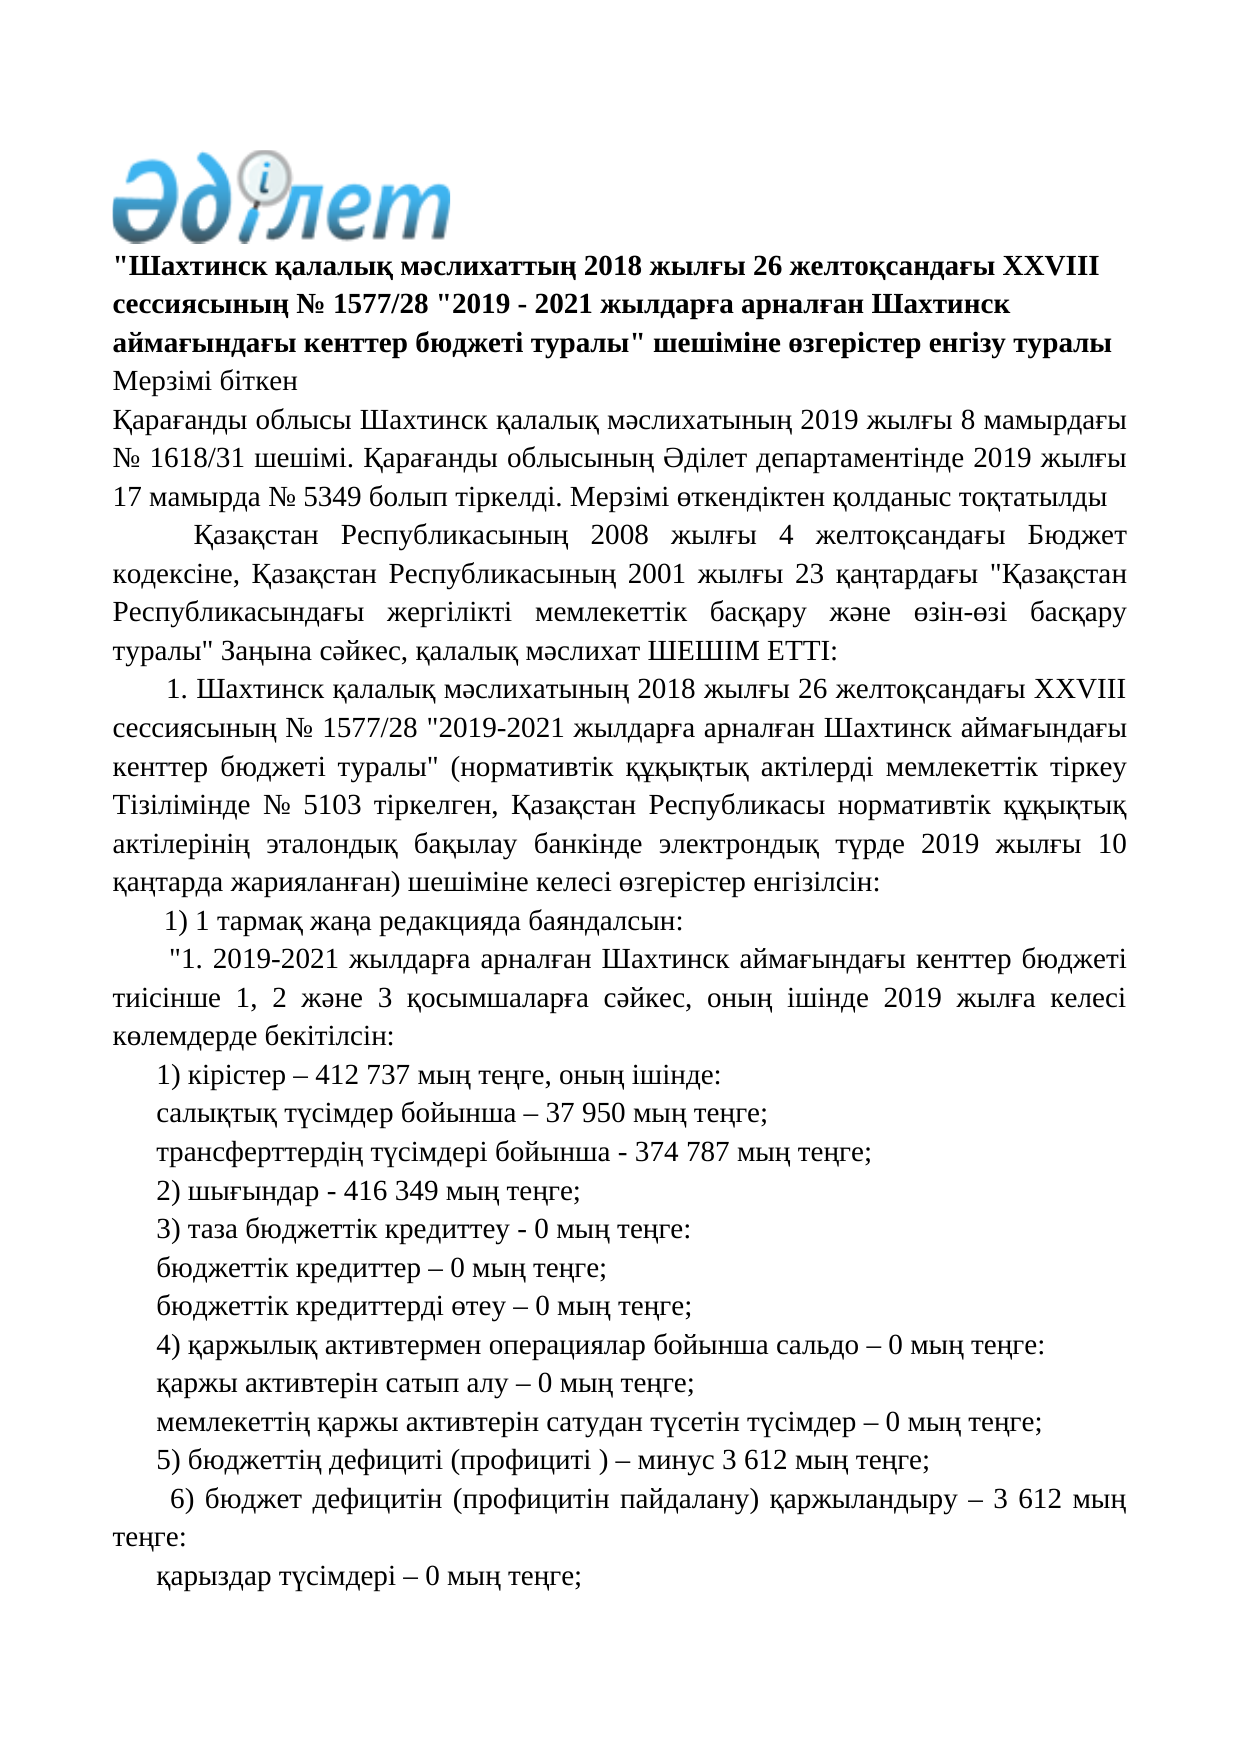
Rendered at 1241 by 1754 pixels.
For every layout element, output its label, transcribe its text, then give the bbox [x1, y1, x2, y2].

text "1. 2019-2021 жылдарға арналған Шахтинск аймағындағы кенттер бюджеті тиісінше 1, 2 және 3 қосымшаларға сәйкес, оның ішінде 2019 жылға келесі көлемдерде бекітілсін: [112, 941, 1128, 1052]
text бюджеттік кредиттер – 0 мың теңге; [112, 1250, 1128, 1283]
text 5) бюджеттің дефициті (профициті ) – минус 3 612 мың теңге; [112, 1442, 1128, 1476]
text трансферттердің түсімдері бойынша - 374 787 мың теңге; [112, 1134, 1128, 1168]
text 1) 1 тармақ жаңа редакцияда баяндалсын: [112, 903, 1128, 936]
text қарыздар түсімдері – 0 мың теңге; [112, 1558, 1128, 1592]
text 4) қаржылық активтермен операциялар бойынша сальдо – 0 мың теңге: [112, 1327, 1128, 1360]
text "Шахтинск қалалық мәслихаттың 2018 жылғы 26 желтоқсандағы XXVIII сессиясының № 1577/28 "2019 - 2021 жылдарға арналған Шахтинск аймағындағы кенттер бюджеті туралы" шешіміне өзгерістер енгізу туралы [112, 248, 1128, 358]
text Қазақстан Республикасының 2008 жылғы 4 желтоқсандағы Бюджет кодексіне, Қазақстан Республикасының 2001 жылғы 23 қаңтардағы "Қазақстан Республикасындағы жергілікті мемлекеттік басқару және өзін-өзі басқару туралы" Заңына сәйкес, қалалық мәслихат ШЕШІМ ЕТТІ: [112, 517, 1128, 667]
text Қарағанды облысы Шахтинск қалалық мәслихатының 2019 жылғы 8 мамырдағы № 1618/31 шешімі. Қарағанды облысының Әділет департаментінде 2019 жылғы 17 мамырда № 5349 болып тіркелді. Мерзімі өткендіктен қолданыс тоқтатылды [112, 402, 1128, 512]
text 3) таза бюджеттік кредиттеу - 0 мың теңге: [112, 1211, 1128, 1245]
picture [112, 150, 451, 244]
text Мерзімі біткен [112, 363, 1128, 397]
text 1) кірістер – 412 737 мың теңге, оның ішінде: [112, 1057, 1128, 1091]
text мемлекеттің қаржы активтерін сатудан түсетін түсімдер – 0 мың теңге; [112, 1404, 1128, 1437]
text 1. Шахтинск қалалық мәслихатының 2018 жылғы 26 желтоқсандағы XХVIII сессиясының № 1577/28 "2019-2021 жылдарға арналған Шахтинск аймағындағы кенттер бюджеті туралы" (нормативтік құқықтық актілерді мемлекеттік тіркеу Тізілімінде № 5103 тіркелген, Қазақстан Республикасы нормативтік құқықтық актілерінің эталондық бақылау банкінде электрондық түрде 2019 жылғы 10 қаңтарда жарияланған) шешіміне келесі өзгерістер енгізілсін: [112, 672, 1128, 898]
text бюджеттік кредиттерді өтеу – 0 мың теңге; [112, 1288, 1128, 1322]
text 6) бюджет дефицитін (профицитін пайдалану) қаржыландыру – 3 612 мың теңге: [112, 1481, 1128, 1553]
text салықтық түсімдер бойынша – 37 950 мың теңге; [112, 1096, 1128, 1129]
text қаржы активтерін сатып алу – 0 мың теңге; [112, 1365, 1128, 1399]
text 2) шығындар - 416 349 мың теңге; [112, 1173, 1128, 1206]
